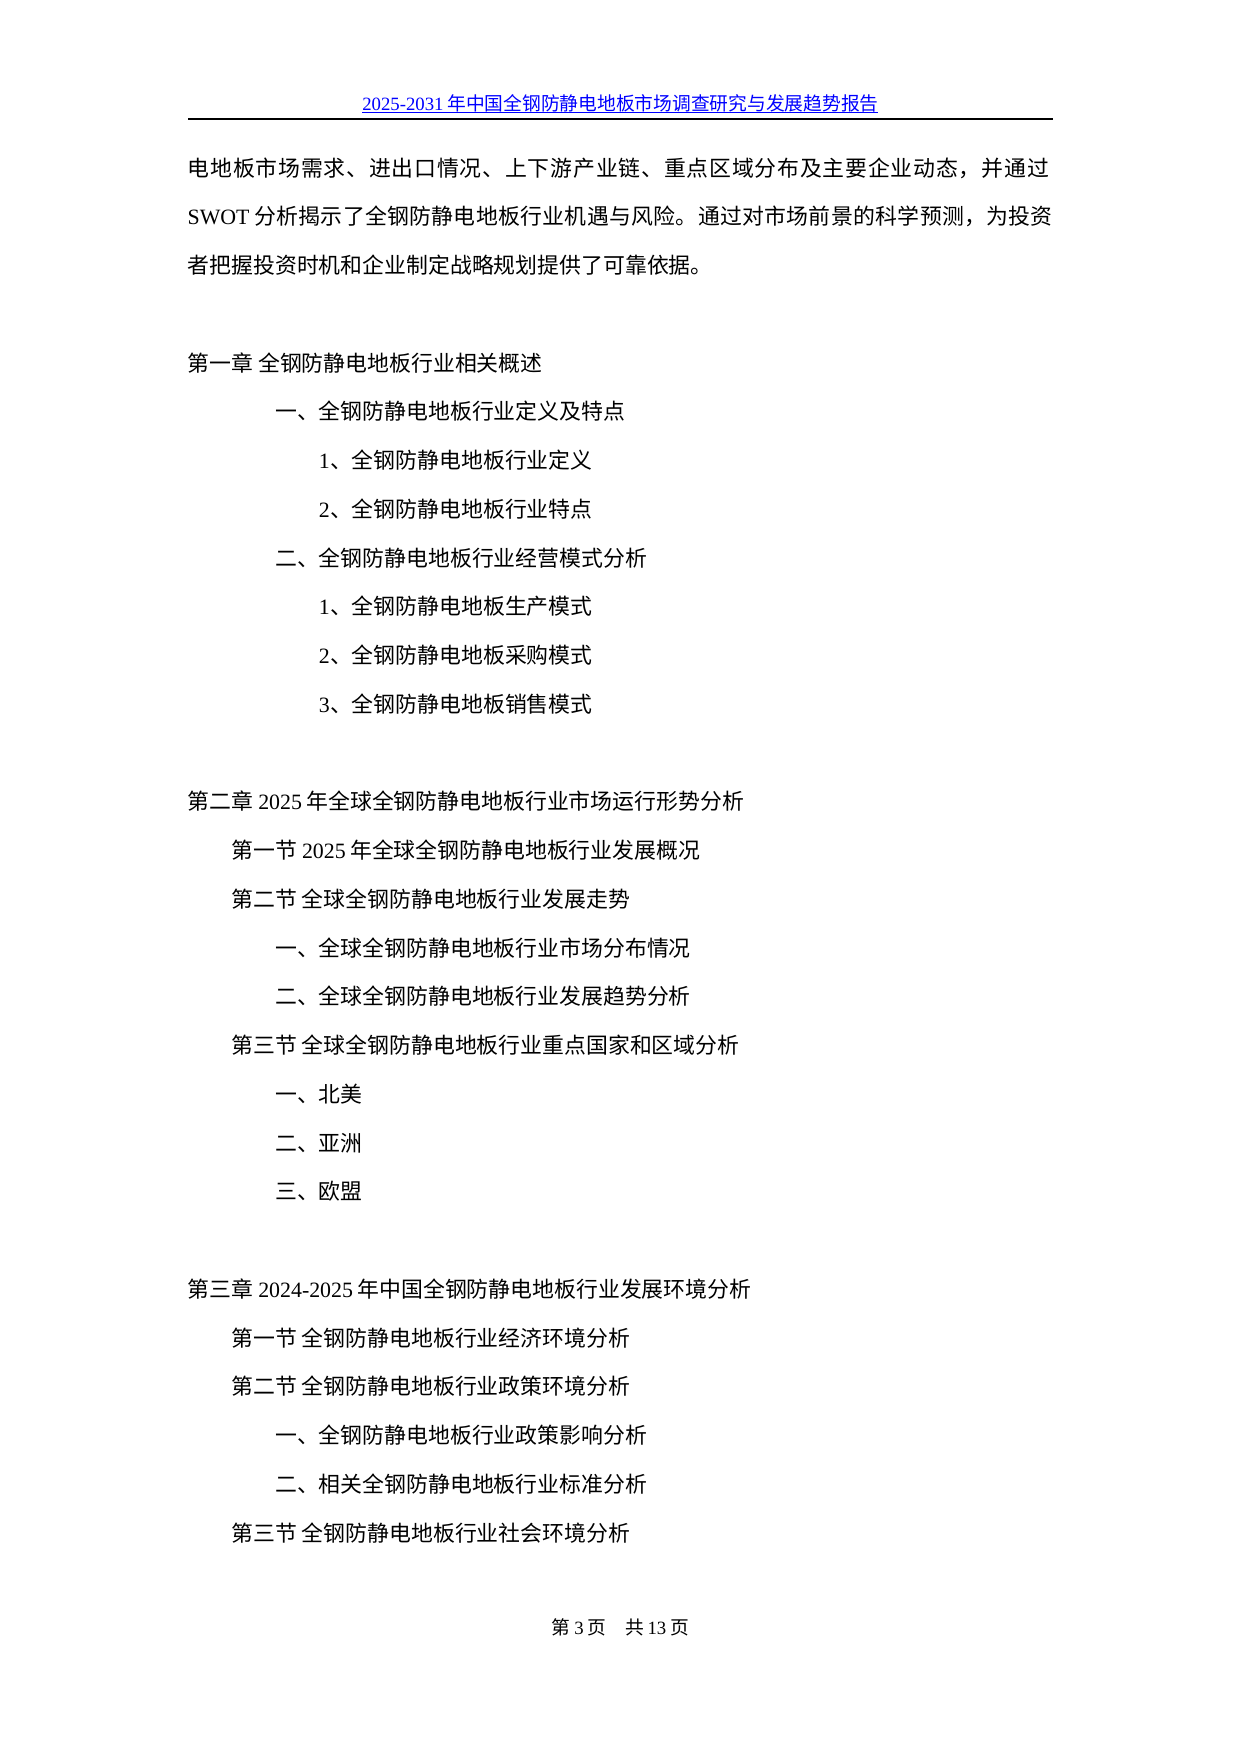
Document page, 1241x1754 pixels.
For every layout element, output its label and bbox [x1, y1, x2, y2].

text [187, 150, 1053, 1548]
